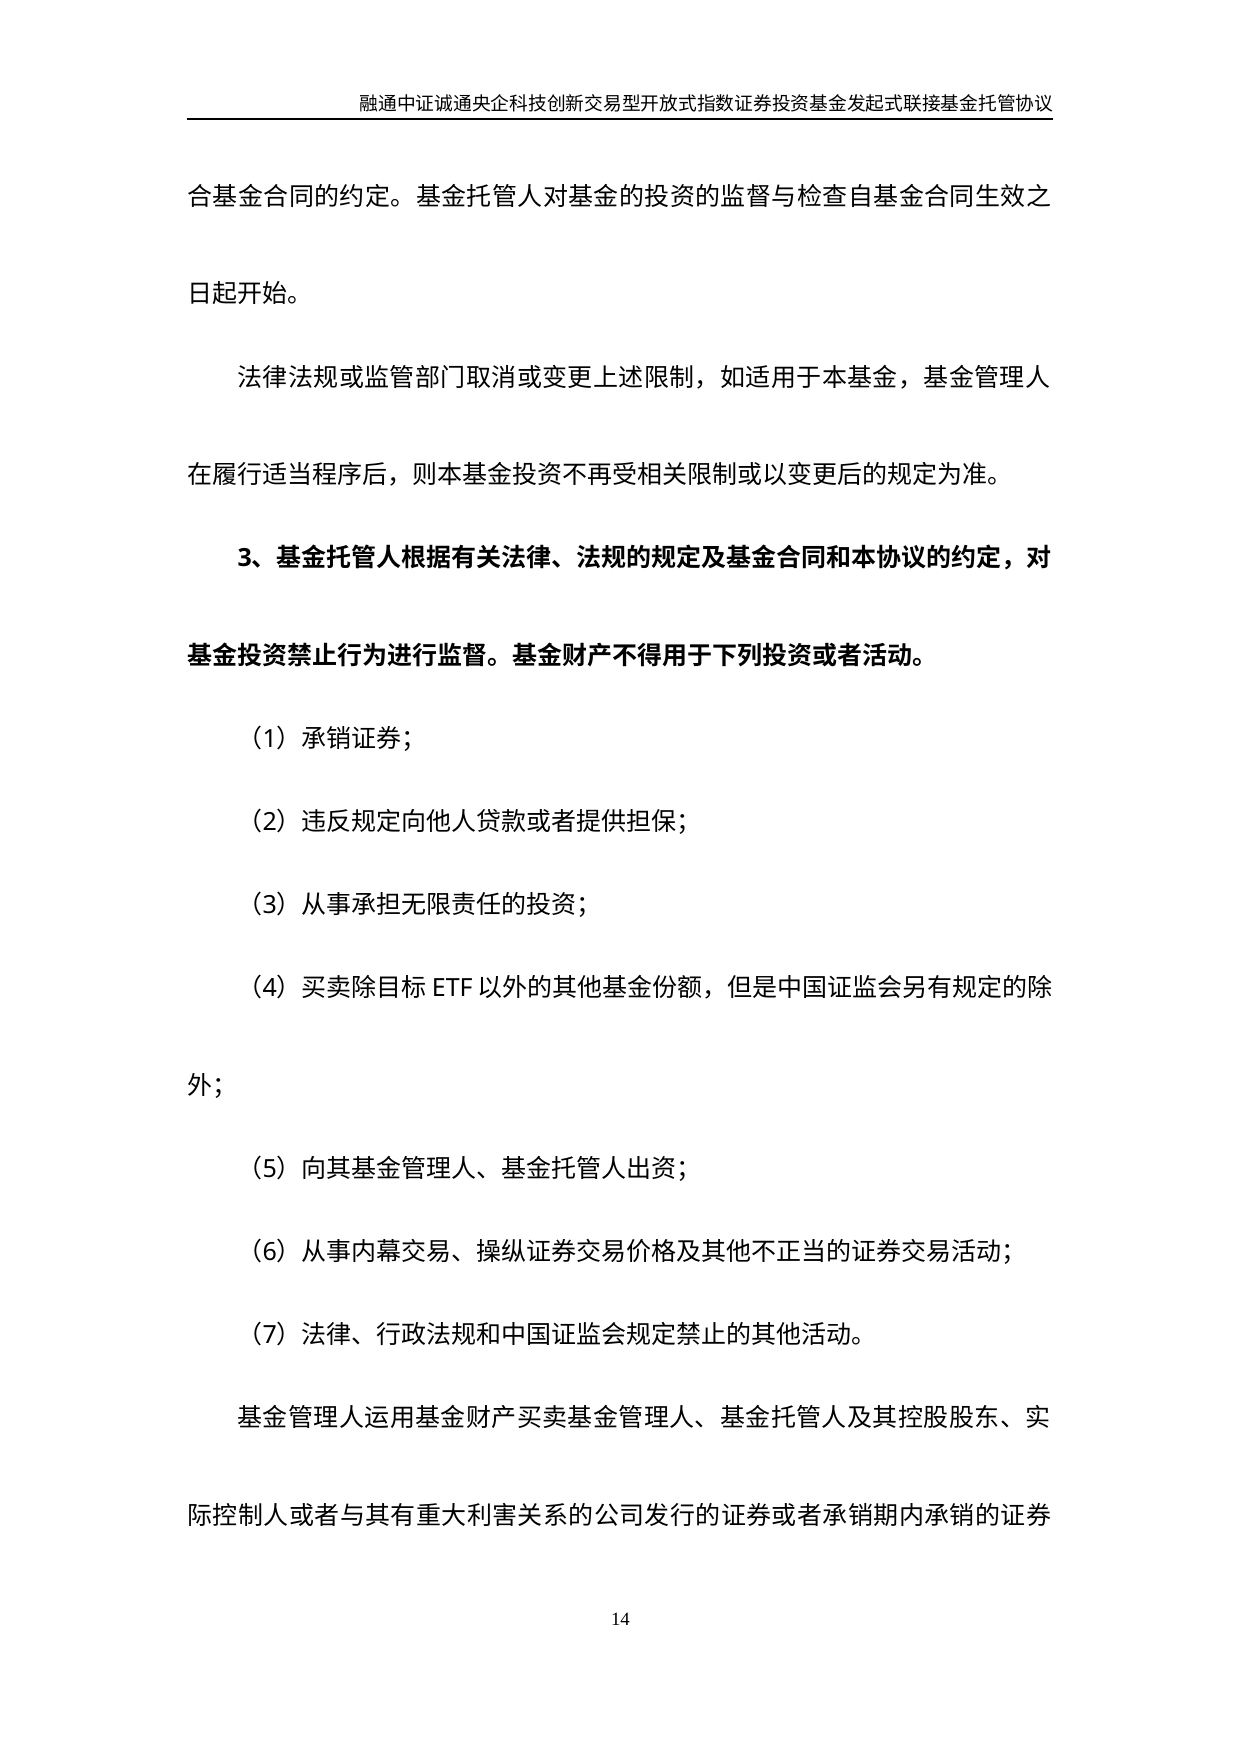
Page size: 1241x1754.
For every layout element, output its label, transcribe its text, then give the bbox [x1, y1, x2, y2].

text （2）违反规定向他人贷款或者提供担保； [187, 787, 1053, 852]
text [187, 1383, 1053, 1546]
text （6）从事内幕交易、操纵证券交易价格及其他不正当的证券交易活动； [187, 1217, 1053, 1282]
text （3）从事承担无限责任的投资； [187, 870, 1053, 935]
text （4）买卖除目标ETF以外的其他基金份额，但是中国证监会另有规定的除外； [187, 953, 1053, 1116]
text （5）向其基金管理人、基金托管人出资； [187, 1134, 1053, 1199]
text （7）法律、行政法规和中国证监会规定禁止的其他活动。 [187, 1300, 1053, 1365]
text 法律法规或监管部门取消或变更上述限制，如适用于本基金，基金管理人在履行适当程序后，则本基金投资不再受相关限制或以变更后的规定为准。 [187, 343, 1053, 505]
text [187, 162, 1053, 324]
text （1）承销证券； [187, 704, 1053, 769]
text 3、基金托管人根据有关法律、法规的规定及基金合同和本协议的约定，对基金投资禁止行为进行监督。基金财产不得用于下列投资或者活动。 [187, 523, 1053, 686]
